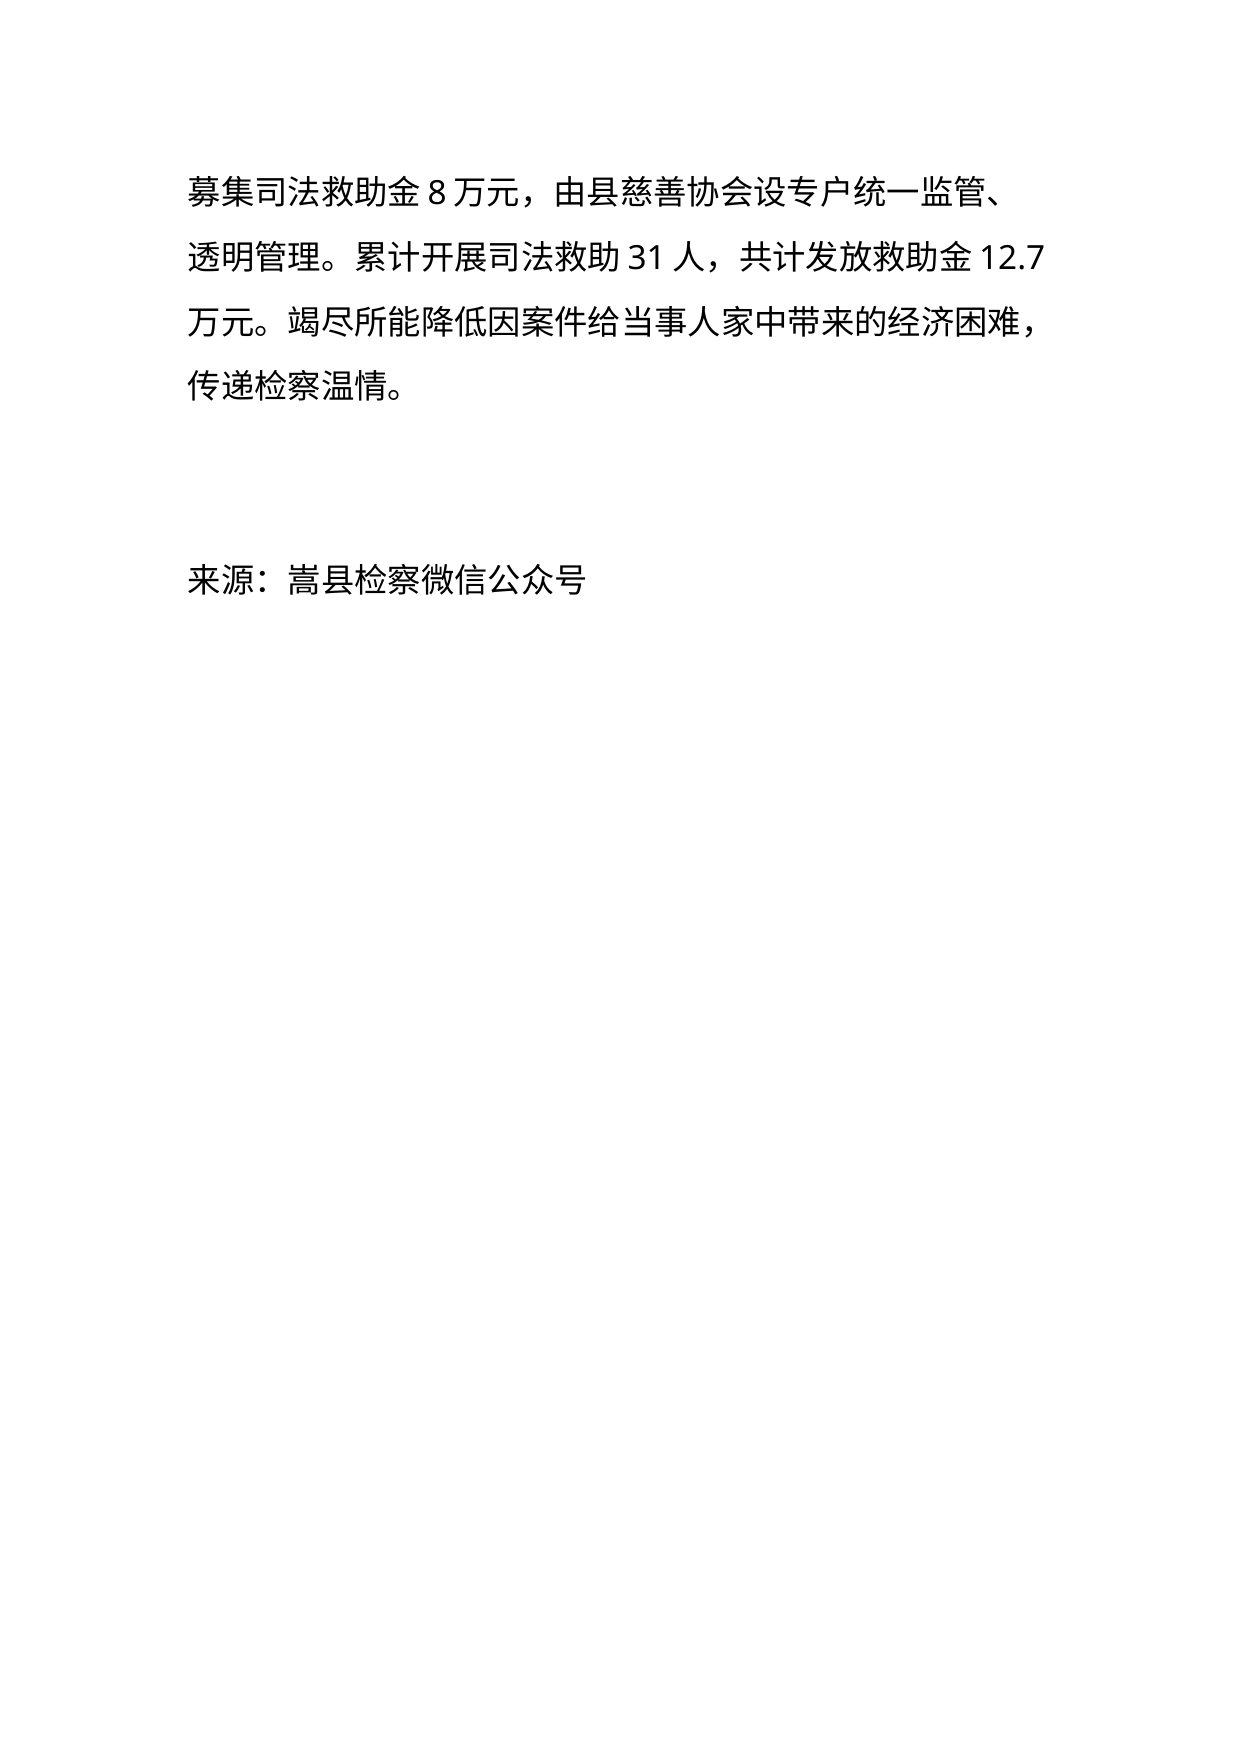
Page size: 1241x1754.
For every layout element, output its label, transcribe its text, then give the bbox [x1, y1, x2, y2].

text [187, 150, 1053, 408]
text 来源：嵩县检察微信公众号 [187, 537, 1053, 602]
